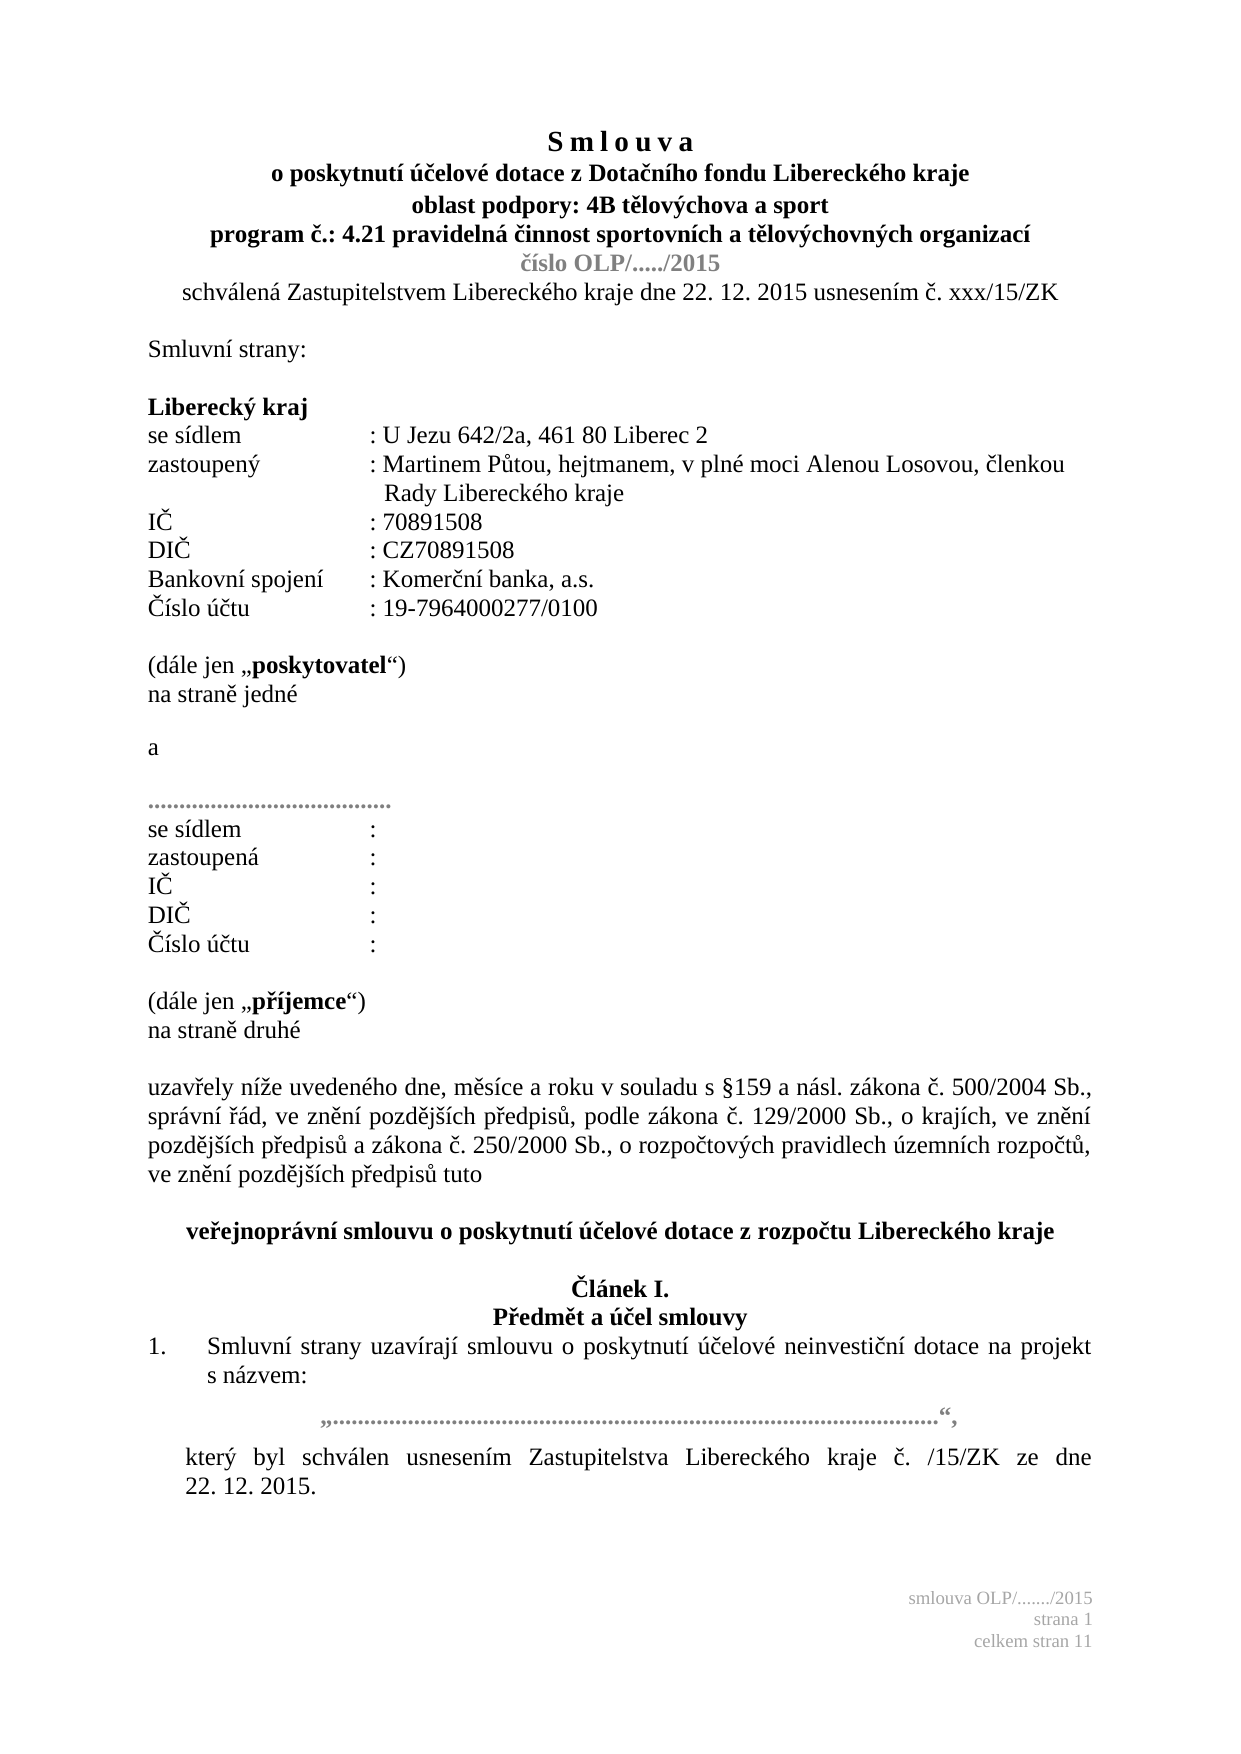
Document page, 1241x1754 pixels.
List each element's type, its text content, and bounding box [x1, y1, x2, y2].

text Číslo účtu : 19-7964000277/0100 [148, 593, 1092, 622]
text číslo OLP/...../2015 [148, 248, 1092, 277]
text program č.: 4.21 pravidelná činnost sportovních a tělovýchovných organizací [148, 219, 1092, 248]
text Smlouva [148, 124, 1092, 158]
text zastoupený : Martinem Půtou, hejtmanem, v plné moci Alenou Losovou, členkou [148, 449, 1092, 478]
text uzavřely níže uvedeného dne, měsíce a roku v souladu s §159 a násl. zákona č. 500/2004 Sb., správní řád, ve znění pozdějších předpisů, podle zákona č. 129/2000 Sb., o krajích, ve znění pozdějších předpisů a zákona č. 250/2000 Sb., o rozpočtových pravidlech územních rozpočtů, ve znění pozdějších předpisů tuto [148, 1072, 1092, 1187]
text veřejnoprávní smlouvu o poskytnutí účelové dotace z rozpočtu Libereckého kraje [148, 1216, 1092, 1245]
text na straně druhé [148, 1015, 1092, 1044]
text zastoupená : [148, 842, 1092, 871]
text Článek I. [148, 1274, 1092, 1302]
text (dále jen „poskytovatel“) [148, 651, 1092, 679]
text IČ : 70891508 [148, 507, 1092, 536]
text na straně jedné [148, 679, 1092, 708]
text Číslo účtu : [148, 929, 1092, 957]
text DIČ : CZ70891508 [148, 536, 1092, 564]
text Rady Libereckého kraje [148, 478, 1092, 507]
text Bankovní spojení : Komerční banka, a.s. [148, 564, 1092, 593]
text oblast podpory: 4B tělovýchova a sport [148, 191, 1092, 219]
text Předmět a účel smlouvy [148, 1302, 1092, 1331]
text se sídlem : U Jezu 642/2a, 461 80 Liberec 2 [148, 421, 1092, 449]
text který byl schválen usnesením Zastupitelstva Libereckého kraje č. /15/ZK ze dne 22. 12. 2015. [185, 1442, 1092, 1500]
text (dále jen „příjemce“) [148, 986, 1092, 1015]
text Liberecký kraj [148, 392, 1092, 421]
text ....................................... [148, 785, 1092, 814]
list Smluvní strany uzavírají smlouvu o poskytnutí účelové neinvestiční dotace na projekt s názvem: [148, 1331, 1092, 1389]
text DIČ : [148, 900, 1092, 929]
text se sídlem : [148, 814, 1092, 842]
text IČ : [148, 871, 1092, 900]
text Smluvní strany: [148, 334, 1092, 363]
text a [148, 732, 1092, 761]
text „.................................................................................................“, [185, 1401, 1092, 1430]
text schválená Zastupitelstvem Libereckého kraje dne 22. 12. 2015 usnesením č. xxx/15/ZK [148, 277, 1092, 306]
text o poskytnutí účelové dotace z Dotačního fondu Libereckého kraje [148, 158, 1092, 186]
